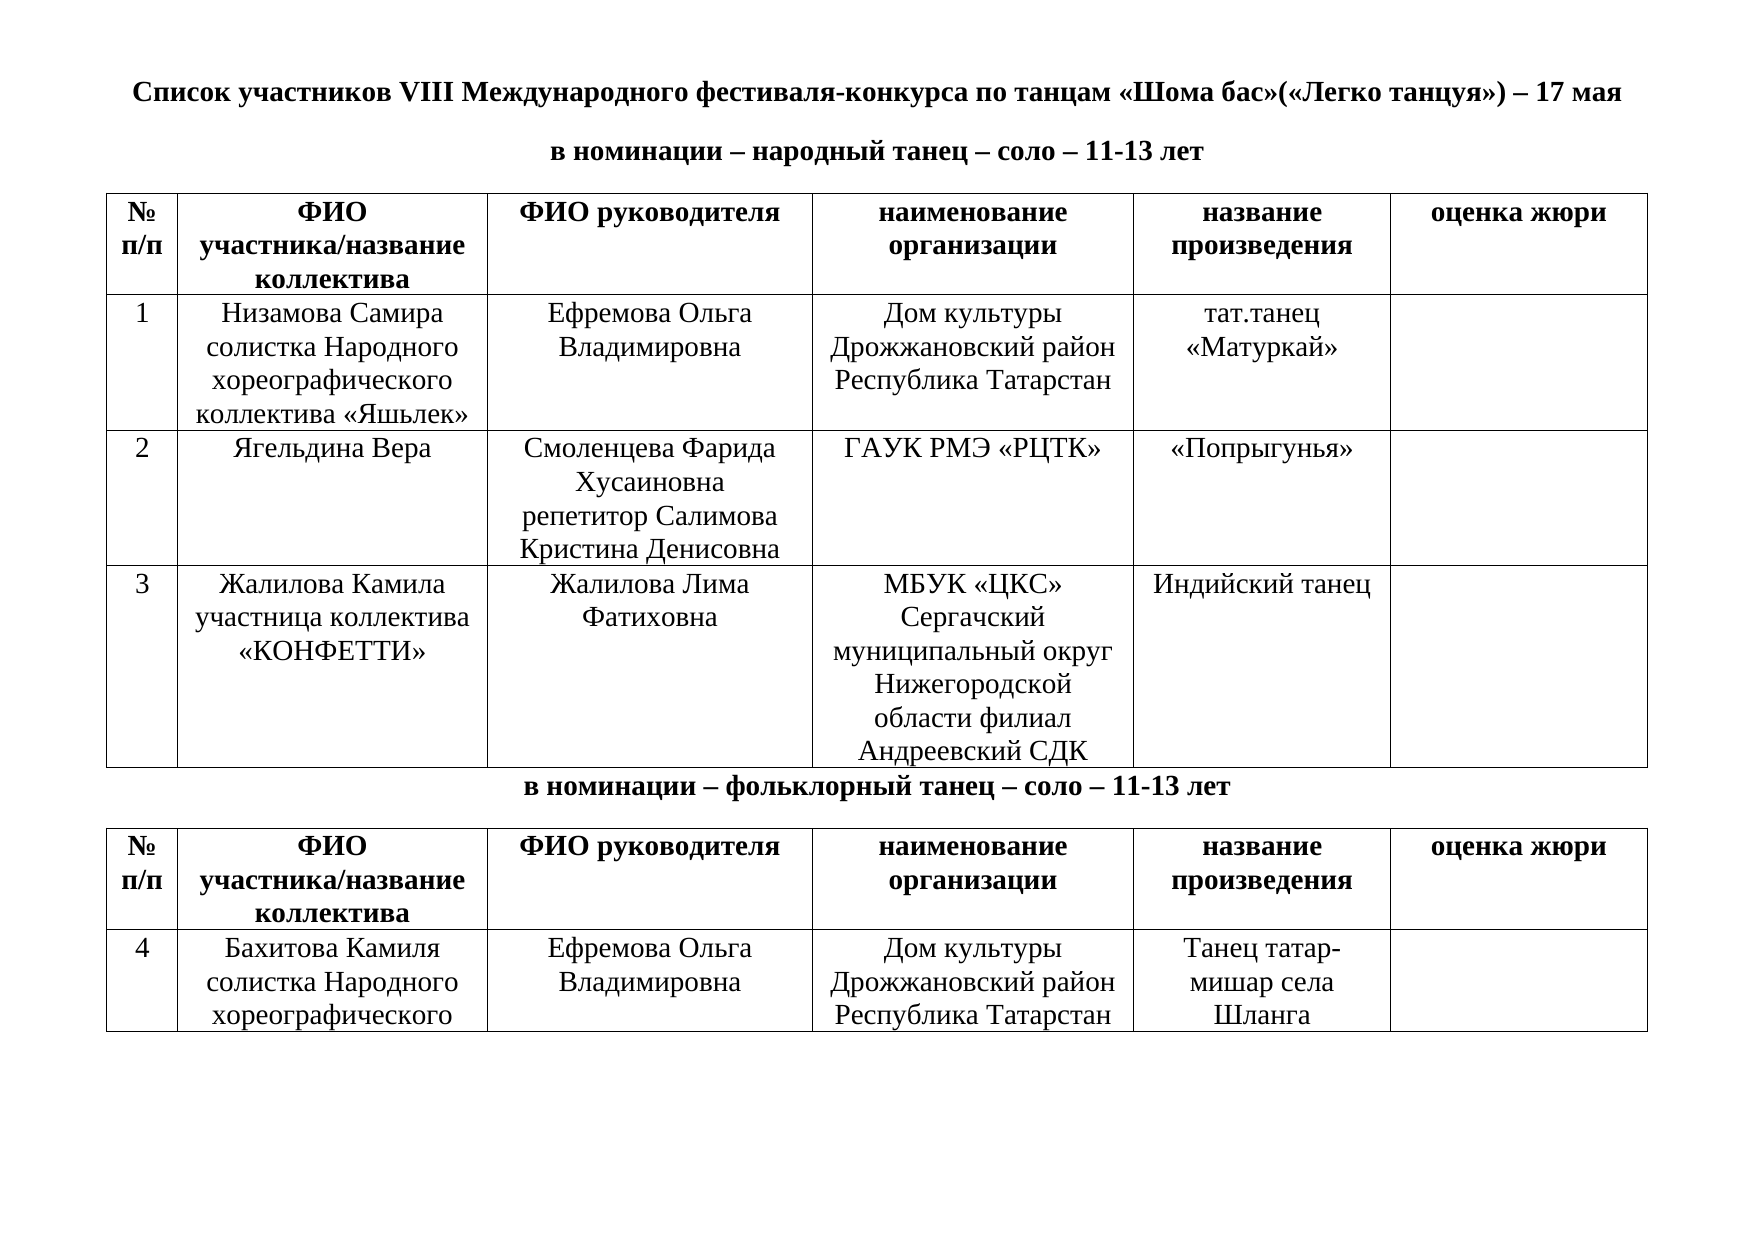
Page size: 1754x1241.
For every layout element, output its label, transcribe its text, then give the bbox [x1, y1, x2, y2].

table_cell МБУК «ЦКС» Сергачский муниципальный округ Нижегородской области филиал Андреевский СДК [813, 566, 1133, 767]
table_cell [1391, 431, 1647, 565]
table_header ФИО руководителя [488, 829, 812, 929]
table_cell 1 [107, 295, 177, 429]
table_header наименование организации [813, 194, 1133, 294]
table_cell Жалилова Камила участница коллектива «КОНФЕТТИ» [178, 566, 487, 767]
text в номинации – фольклорный танец – соло – 11-13 лет [118, 768, 1636, 802]
table_cell Смоленцева Фарида Хусаиновна репетитор Салимова Кристина Денисовна [488, 431, 812, 565]
table_header оценка жюри [1391, 829, 1647, 929]
table_header ФИО участника/название коллектива [178, 194, 487, 294]
table_header наименование организации [813, 829, 1133, 929]
table_cell 4 [107, 930, 177, 1031]
table_cell 2 [107, 431, 177, 565]
table_cell [1391, 566, 1647, 767]
table_cell Ефремова Ольга Владимировна [488, 295, 812, 429]
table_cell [1134, 930, 1390, 1031]
table_header ФИО участника/название коллектива [178, 829, 487, 929]
table_cell ГАУК РМЭ «РЦТК» [813, 431, 1133, 565]
text Список участников VIII Международного фестиваля-конкурса по танцам «Шома бас»(«Легко танцуя») – 17 мая [118, 74, 1636, 107]
table_cell [1391, 295, 1647, 429]
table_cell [488, 930, 812, 1031]
table_header название произведения [1134, 829, 1390, 929]
table_header оценка жюри [1391, 194, 1647, 294]
table_cell [1391, 930, 1647, 1031]
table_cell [178, 930, 487, 1031]
table_cell Жалилова Лима Фатиховна [488, 566, 812, 767]
table_cell Дом культуры Дрожжановский район Республика Татарстан [813, 295, 1133, 429]
table_header № п/п [107, 194, 177, 294]
table_header № п/п [107, 829, 177, 929]
table_cell Индийский танец [1134, 566, 1390, 767]
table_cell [813, 930, 1133, 1031]
table_header ФИО руководителя [488, 194, 812, 294]
table_cell тат.танец «Матуркай» [1134, 295, 1390, 429]
text в номинации – народный танец – соло – 11-13 лет [118, 133, 1636, 167]
table_cell Низамова Самира солистка Народного хореографического коллектива «Яшьлек» [178, 295, 487, 429]
table_header название произведения [1134, 194, 1390, 294]
table_cell «Попрыгунья» [1134, 431, 1390, 565]
table_cell Ягельдина Вера [178, 431, 487, 565]
table_cell 3 [107, 566, 177, 767]
